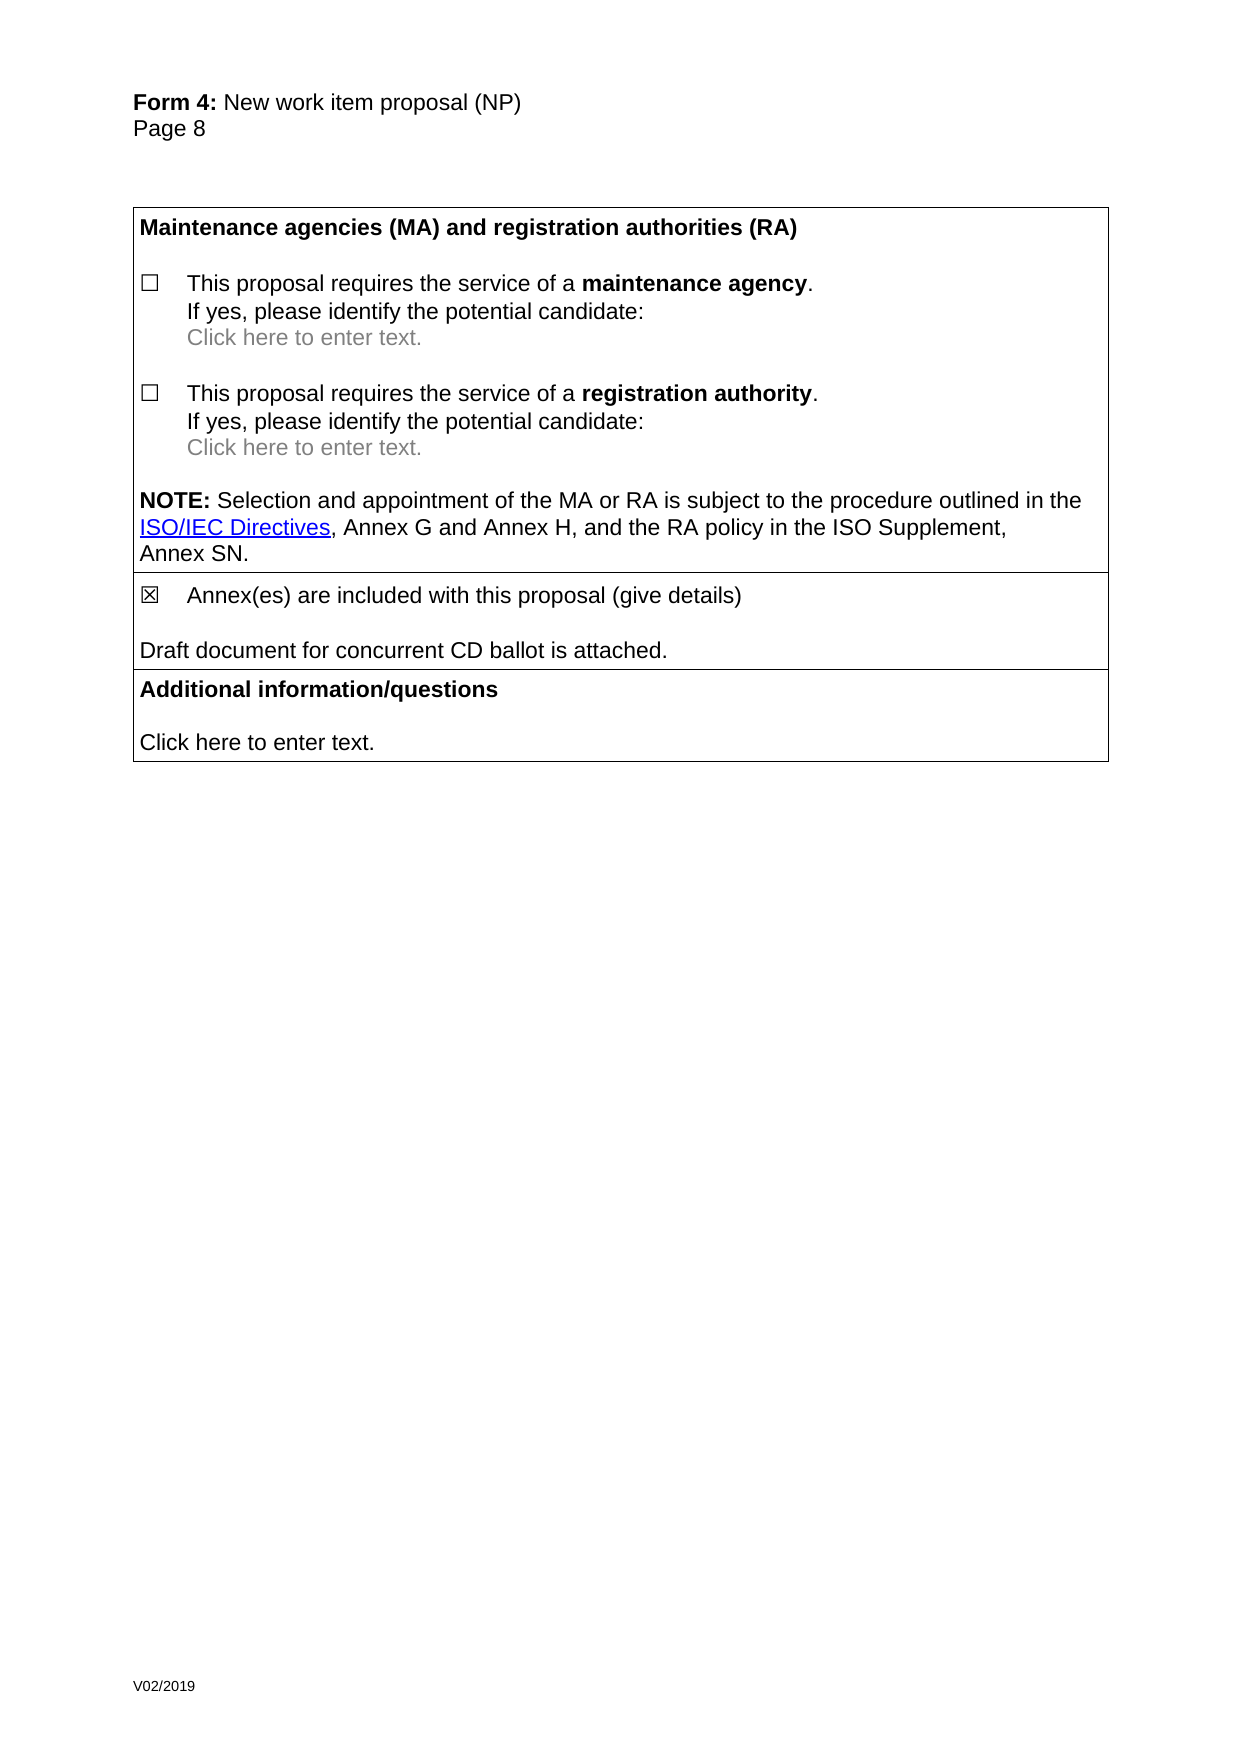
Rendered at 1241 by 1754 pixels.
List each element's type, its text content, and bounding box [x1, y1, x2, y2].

table_cell Maintenance agencies (MA) and registration authorities (RA) This proposal requires the service of a maintenance agency. If yes, please identify the potential candidate: This proposal requires the service of a registration authority. If yes, please identify the potential candidate: NOTE: Selection and appointment of the MA or RA is subject to the procedure outlined in the ISO/IEC Directives, Annex G and Annex H, and the RA policy in the ISO Supplement, Annex SN. [134, 208, 1108, 572]
table_cell Annex(es) are included with this proposal (give details) [134, 573, 1108, 669]
table_cell Additional information/questions [134, 670, 1108, 761]
